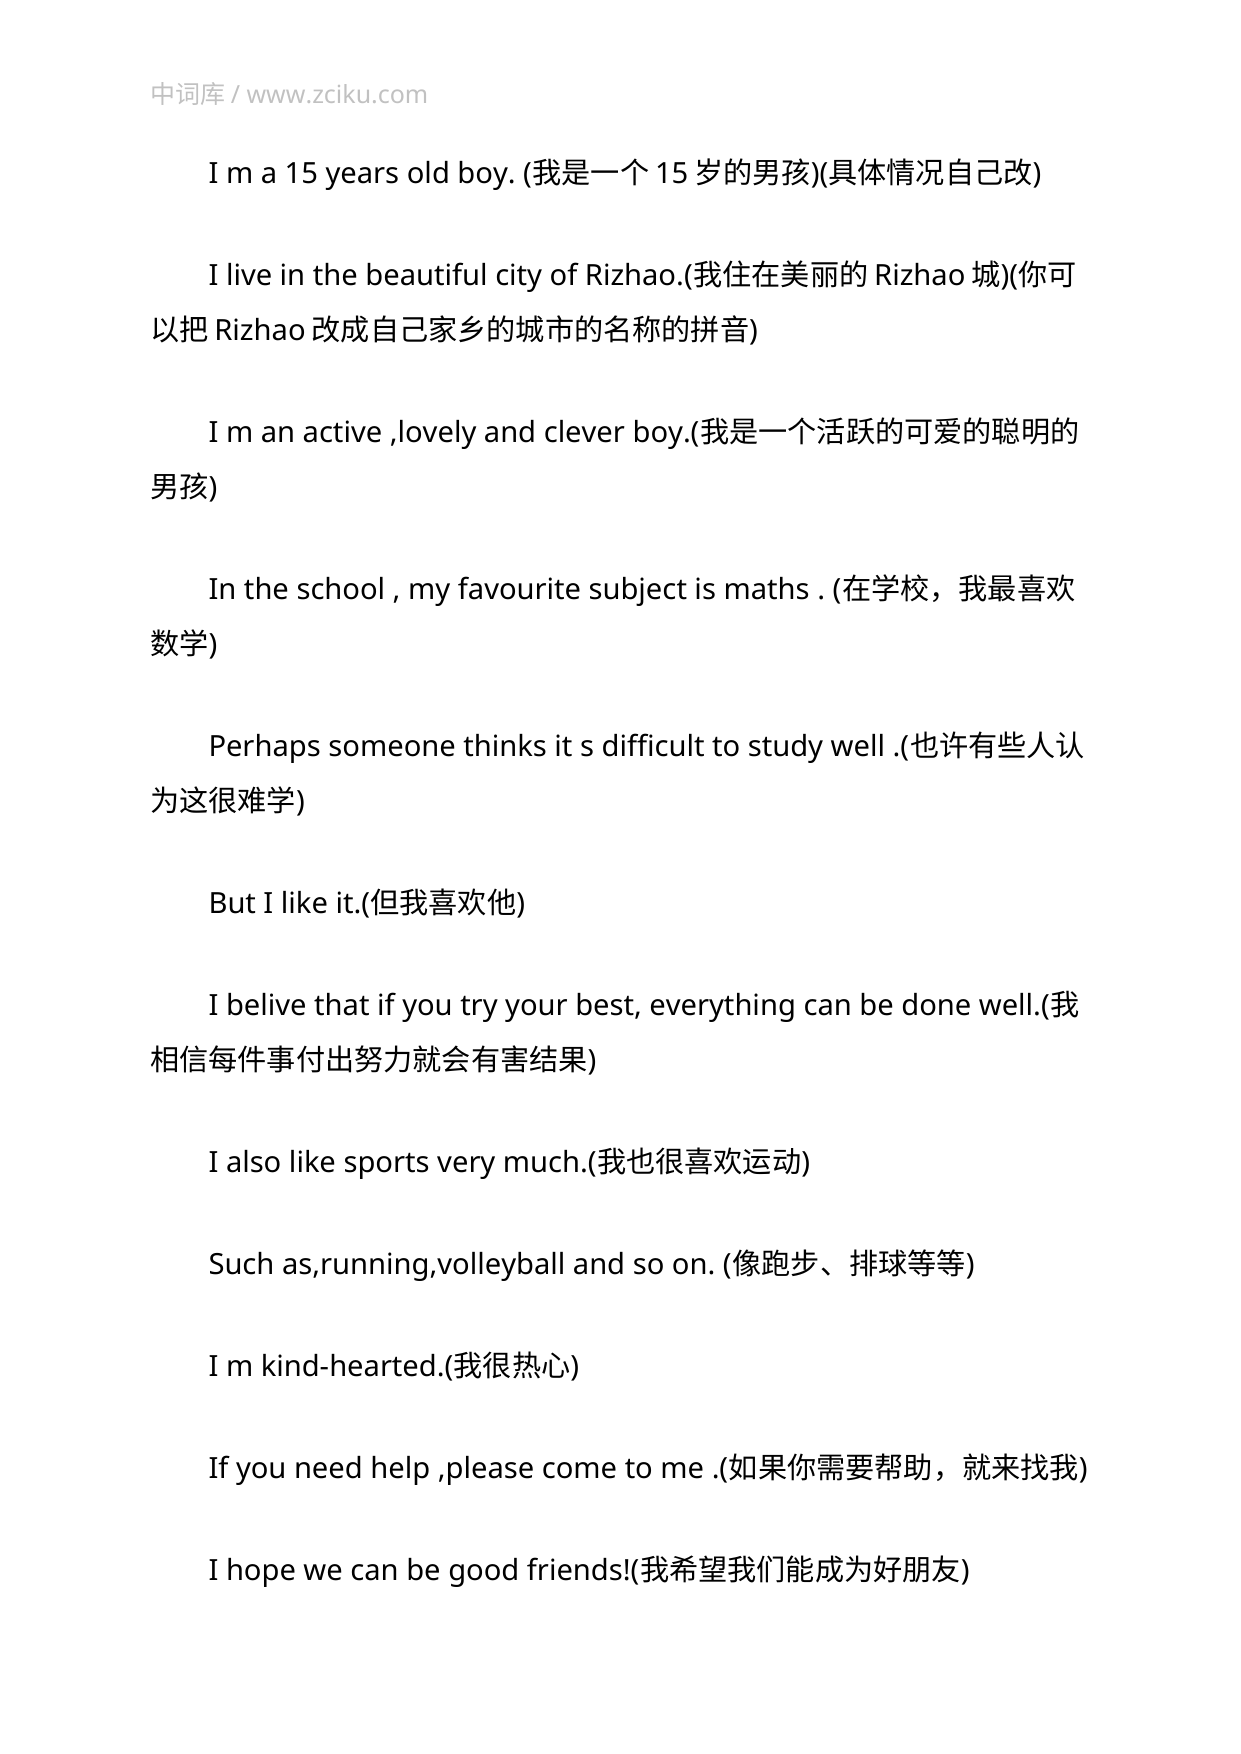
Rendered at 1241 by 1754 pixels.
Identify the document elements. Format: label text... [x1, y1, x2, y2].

text I live in the beautiful city of Rizhao.(我住在美丽的Rizhao城)(你可以把Rizhao改成自己家乡的城市的名称的拼音) [150, 252, 1090, 349]
text I m kind-hearted.(我很热心) [150, 1343, 1090, 1385]
text Such as,running,volleyball and so on. (像跑步、排球等等) [150, 1241, 1090, 1283]
text Perhaps someone thinks it s difficult to study well .(也许有些人认为这很难学) [150, 723, 1090, 820]
text I belive that if you try your best, everything can be done well.(我相信每件事付出努力就会有害结果) [150, 982, 1090, 1079]
text I m an active ,lovely and clever boy.(我是一个活跃的可爱的聪明的男孩) [150, 409, 1090, 506]
text But I like it.(但我喜欢他) [150, 880, 1090, 922]
text If you need help ,please come to me .(如果你需要帮助，就来找我) [150, 1445, 1090, 1487]
text I m a 15 years old boy. (我是一个15岁的男孩)(具体情况自己改) [150, 150, 1090, 192]
text I also like sports very much.(我也很喜欢运动) [150, 1139, 1090, 1181]
text I hope we can be good friends!(我希望我们能成为好朋友) [150, 1547, 1090, 1589]
text In the school , my favourite subject is maths . (在学校，我最喜欢数学) [150, 566, 1090, 663]
